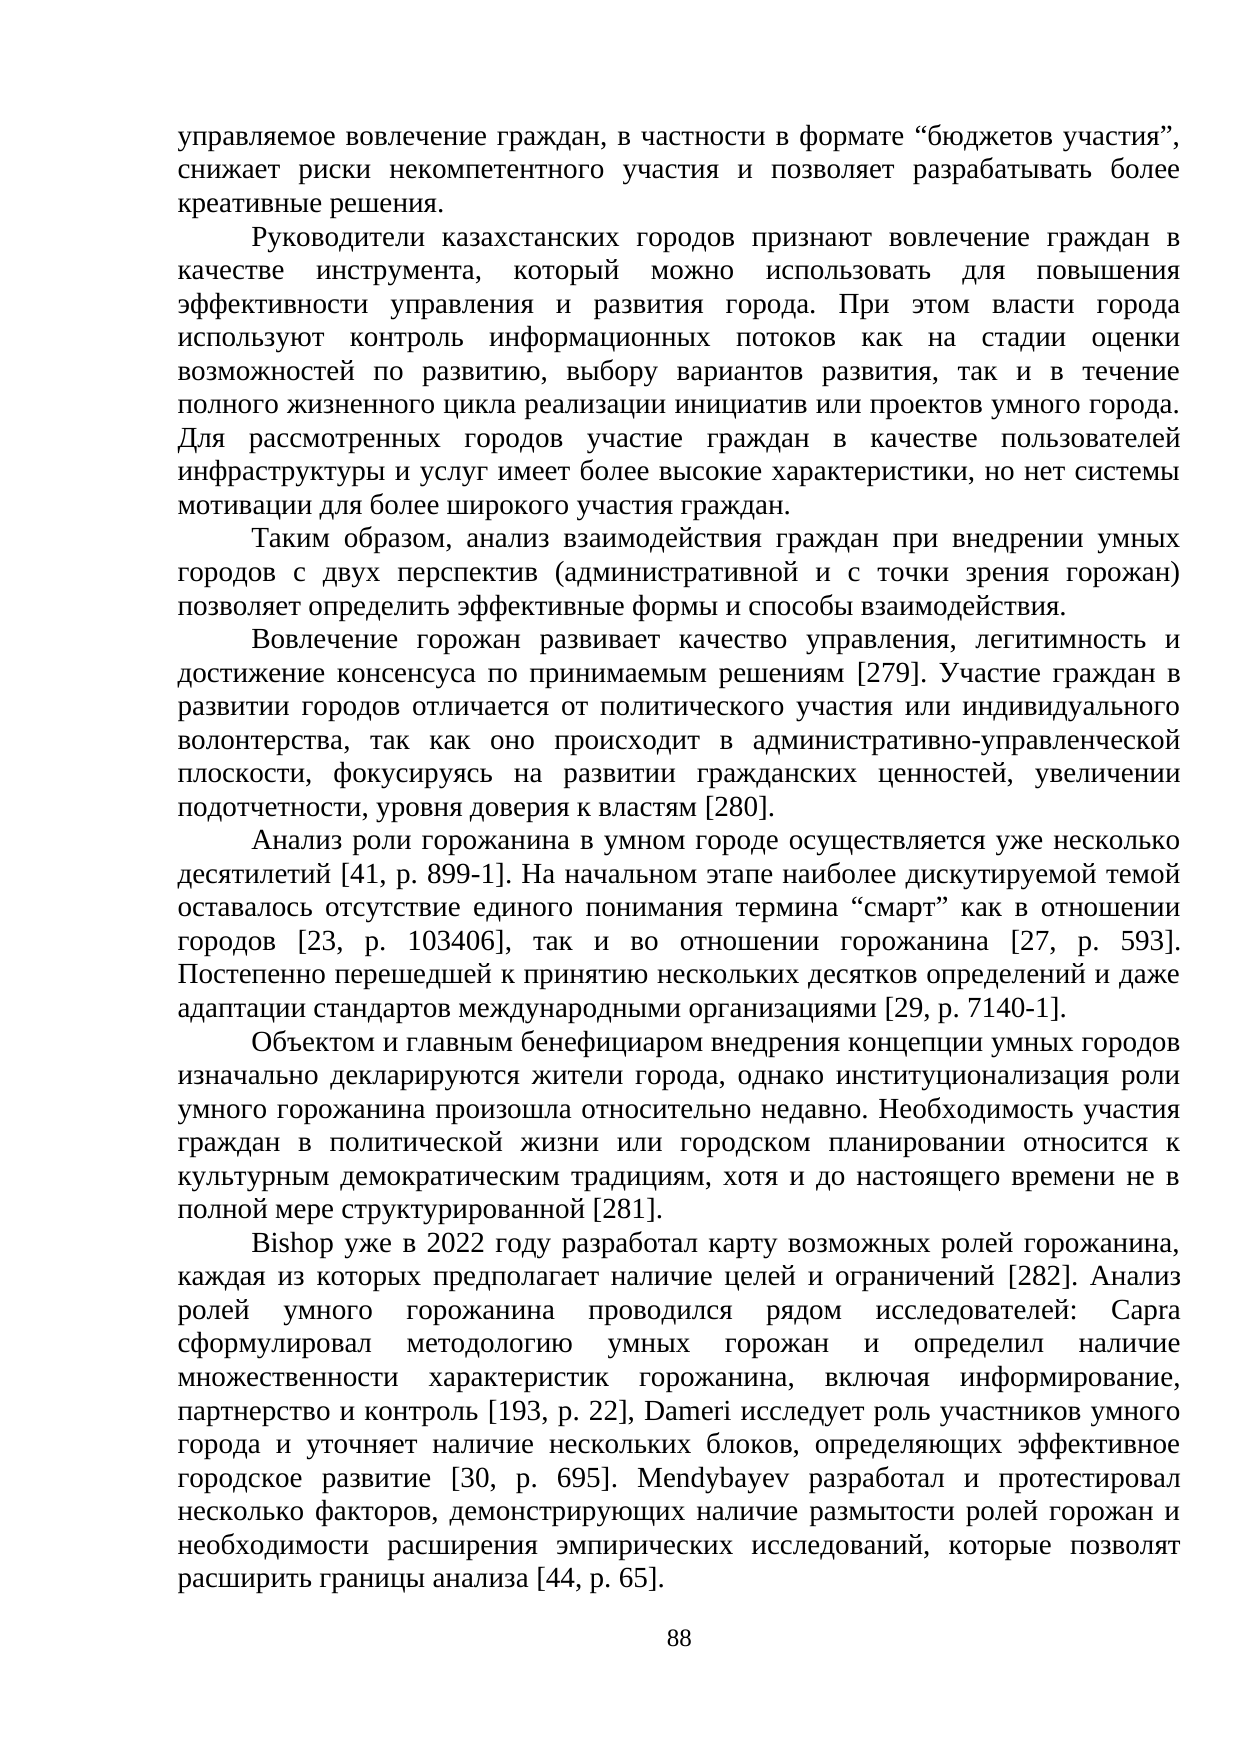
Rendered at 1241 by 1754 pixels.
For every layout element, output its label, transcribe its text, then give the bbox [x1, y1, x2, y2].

text Объектом и главным бенефициаром внедрения концепции умных городов изначально декларируются жители города, однако институционализация роли умного горожанина произошла относительно недавно. Необходимость участия граждан в политической жизни или городском планировании относится к культурным демократическим традициям, хотя и до настоящего времени не в полной мере структурированной [281]. [177, 1024, 1181, 1225]
text Bishop уже в 2022 году разработал карту возможных ролей горожанина, каждая из которых предполагает наличие целей и ограничений [282]. Анализ ролей умного горожанина проводился рядом исследователей: Capra сформулировал методологию умных горожан и определил наличие множественности характеристик горожанина, включая информирование, партнерство и контроль [193, p. 22], Dameri исследует роль участников умного города и уточняет наличие нескольких блоков, определяющих эффективное городское развитие [30, р. 695]. Mendybayev разработал и протестировал несколько факторов, демонстрирующих наличие размытости ролей горожан и необходимости расширения эмпирических исследований, которые позволят расширить границы анализа [44, р. 65]. [177, 1225, 1181, 1594]
text Руководители казахстанских городов признают вовлечение граждан в качестве инструмента, который можно использовать для повышения эффективности управления и развития города. При этом власти города используют контроль информационных потоков как на стадии оценки возможностей по развитию, выбору вариантов развития, так и в течение полного жизненного цикла реализации инициатив или проектов умного города. Для рассмотренных городов участие граждан в качестве пользователей инфраструктуры и услуг имеет более высокие характеристики, но нет системы мотивации для более широкого участия граждан. [177, 219, 1181, 521]
text Таким образом, анализ взаимодействия граждан при внедрении умных городов с двух перспектив (административной и с точки зрения горожан) позволяет определить эффективные формы и способы взаимодействия. [177, 521, 1181, 621]
text Вовлечение горожан развивает качество управления, легитимность и достижение консенсуса по принимаемым решениям [279]. Участие граждан в развитии городов отличается от политического участия или индивидуального волонтерства, так как оно происходит в административно-управленческой плоскости, фокусируясь на развитии гражданских ценностей, увеличении подотчетности, уровня доверия к властям [280]. [177, 621, 1181, 822]
text Анализ роли горожанина в умном городе осуществляется уже несколько десятилетий [41, р. 899-1]. На начальном этапе наиболее дискутируемой темой оставалось отсутствие единого понимания термина “смарт” как в отношении городов [23, р. 103406], так и во отношении горожанина [27, р. 593]. Постепенно перешедшей к принятию нескольких десятков определений и даже адаптации стандартов международными организациями [29, р. 7140-1]. [177, 822, 1181, 1024]
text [177, 118, 1181, 219]
